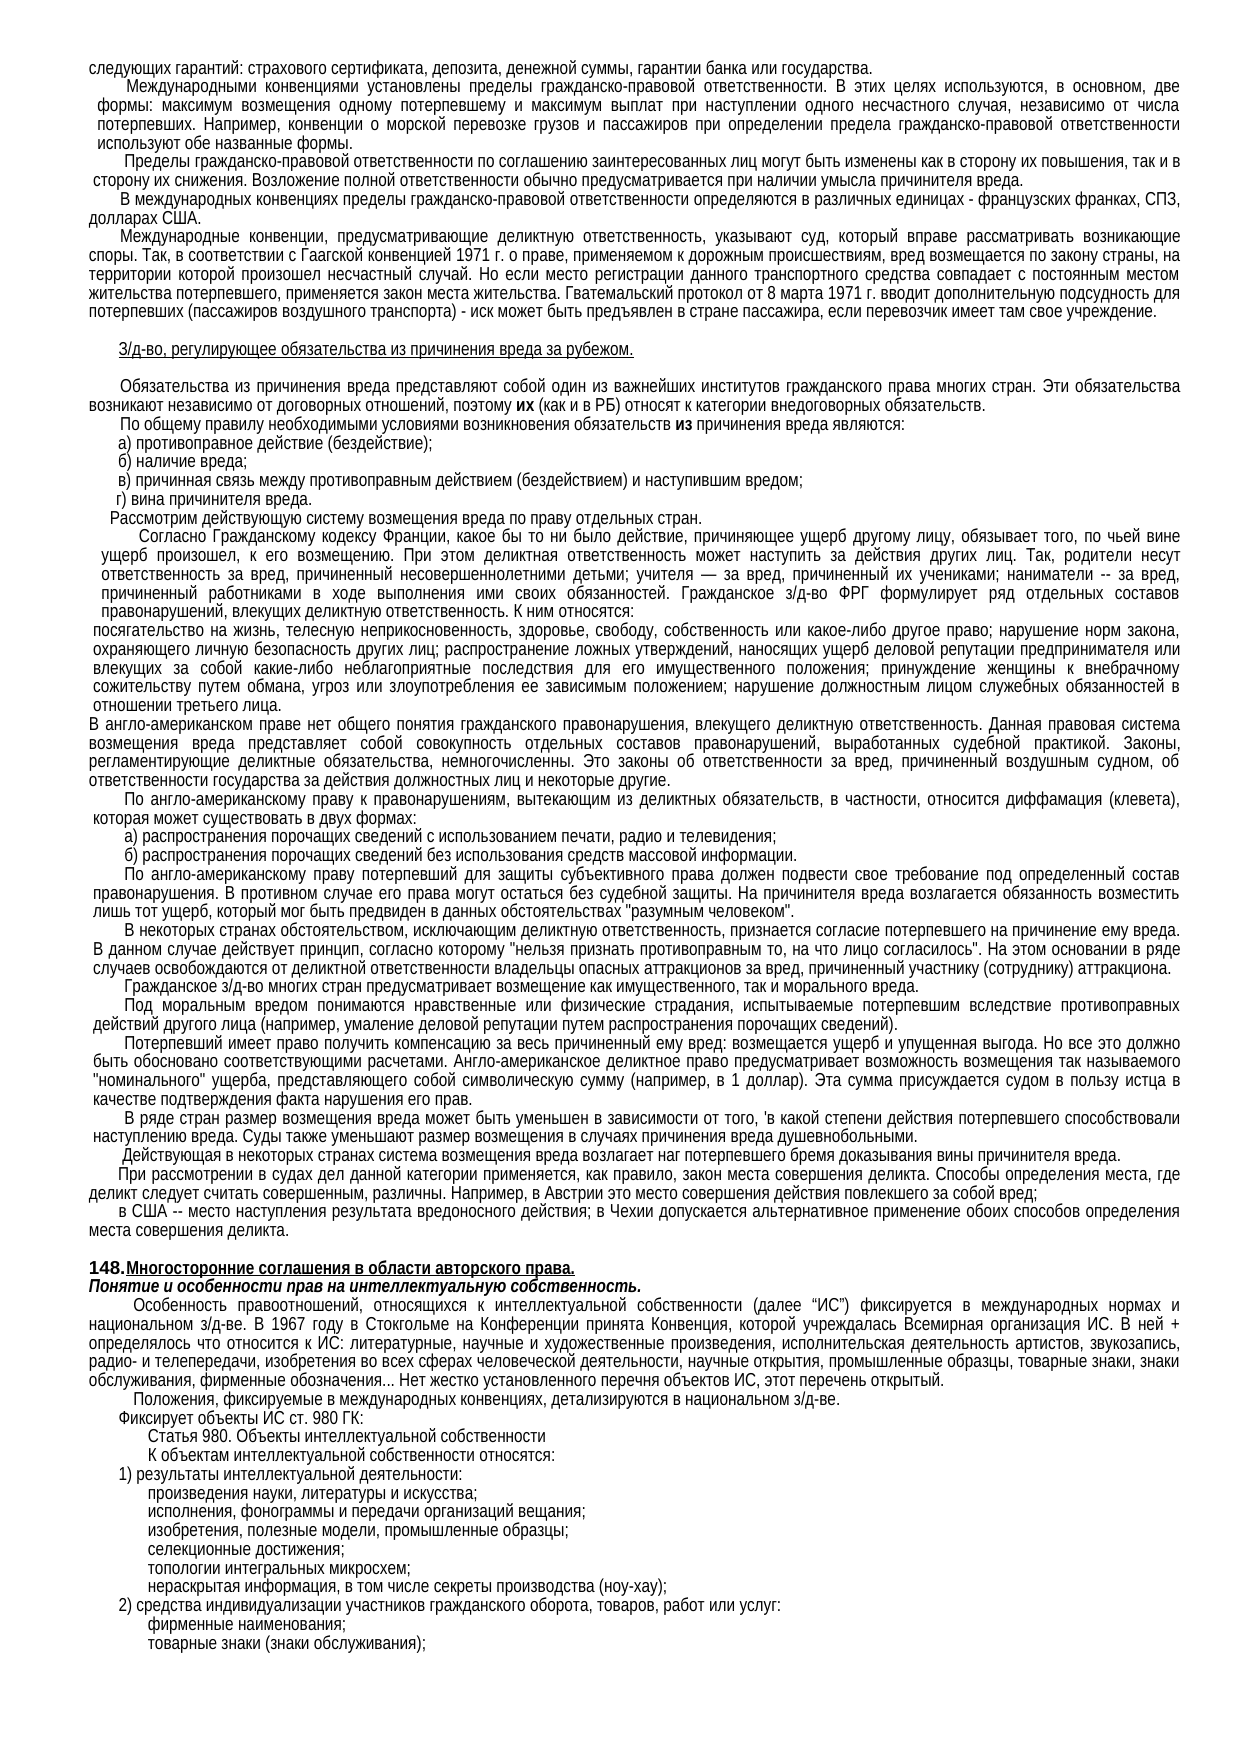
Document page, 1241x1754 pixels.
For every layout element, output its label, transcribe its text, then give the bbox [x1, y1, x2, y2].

text товарные знаки (знаки обслуживания); [89, 1634, 1181, 1653]
text К объектам интеллектуальной собственности относятся: [89, 1447, 1181, 1465]
text При рассмотрении в судах дел данной категории применяется, как правило, закон места совершения деликта. Способы определения места, где деликт следует считать совершенным, различны. Например, в Австрии это место совершения действия повлекшего за собой вред; [89, 1165, 1181, 1203]
text Понятие и особенности прав на интеллектуальную собственность. [89, 1278, 1181, 1297]
text фирменные наименования; [89, 1615, 1181, 1634]
text а) противоправное действие (бездействие); [89, 434, 1181, 453]
text в США -- место наступления результата вредоносного действия; в Чехии допускается альтернативное применение обоих способов определения места совершения деликта. [89, 1203, 1181, 1240]
text Международными конвенциями установлены пределы гражданско-правовой ответственности. В этих целях используются, в основном, две формы: максимум возмещения одному потерпевшему и максимум выплат при наступлении одного несчастного случая, независимо от числа потерпевших. Например, конвенции о морской перевозке грузов и пассажиров при определении предела гражданско-правовой ответственности используют обе названные формы. [97, 78, 1181, 153]
text Международные конвенции, предусматривающие деликтную ответственность, указывают суд, который вправе рассматривать возникающие споры. Так, в соответствии с Гаагской конвенцией 1971 г. о праве, применяемом к дорожным происшествиям, вред возмещается по закону страны, на территории которой произошел несчастный случай. Но если место регистрации данного транспортного средства совпадает с постоянным местом жительства потерпевшего, применяется закон места жительства. Гватемальский протокол от 8 марта 1971 г. вводит дополнительную подсудность для потерпевших (пассажиров воздушного транспорта) - иск может быть предъявлен в стране пассажира, если перевозчик имеет там свое учреждение. [89, 228, 1181, 322]
text произведения науки, литературы и искусства; [89, 1484, 1181, 1503]
text Действующая в некоторых странах система возмещения вреда возлагает наг потерпевшего бремя доказывания вины причинителя вреда. [93, 1147, 1181, 1165]
text 2) средства индивидуализации участников гражданского оборота, товаров, работ или услуг: [89, 1597, 1181, 1615]
text З/д-во, регулирующее обязательства из причинения вреда за рубежом. [89, 340, 1181, 359]
text в) причинная связь между противоправным действием (бездействием) и наступившим вредом; [89, 472, 1181, 490]
text Пределы гражданско-правовой ответственности по соглашению заинтересованных лиц могут быть изменены как в сторону их повышения, так и в сторону их снижения. Возложение полной ответственности обычно предусматривается при наличии умысла причинителя вреда. [93, 153, 1181, 190]
text По англо-американскому праву к правонарушениям, вытекающим из деликтных обязательств, в частности, относится диффамация (клевета), которая может существовать в двух формах: [93, 790, 1181, 828]
text 1) результаты интеллектуальной деятельности: [89, 1465, 1181, 1484]
text Потерпевший имеет право получить компенсацию за весь причиненный ему вред: возмещается ущерб и упущенная выгода. Но все это должно быть обосновано соответствующими расчетами. Англо-американское деликтное право предусматривает возможность возмещения так называемого "номинального" ущерба, представляющего собой символическую сумму (например, в 1 доллар). Эта сумма присуждается судом в пользу истца в качестве подтверждения факта нарушения его прав. [93, 1034, 1181, 1109]
text Статья 980. Объекты интеллектуальной собственности [89, 1428, 1181, 1447]
text Согласно Гражданскому кодексу Франции, какое бы то ни было действие, причиняющее ущерб другому лицу, обязывает того, по чьей вине ущерб произошел, к его возмещению. При этом деликтная ответственность может наступить за действия других лиц. Так, родители несут ответственность за вред, причиненный несовершеннолетними детьми; учителя — за вред, причиненный их учениками; наниматели -- за вред, причиненный работниками в ходе выполнения ими своих обязанностей. Гражданское з/д-во ФРГ формулирует ряд отдельных составов правонарушений, влекущих деликтную ответственность. К ним относятся: [101, 528, 1181, 622]
text Положения, фиксируемые в международных конвенциях, детализируются в национальном з/д-ве. [89, 1390, 1181, 1409]
text Гражданское з/д-во многих стран предусматривает возмещение как имущественного, так и морального вреда. [93, 978, 1181, 997]
list Многосторонние соглашения в области авторского права. [89, 1259, 1181, 1278]
text В англо-американском праве нет общего понятия гражданского правонарушения, влекущего деликтную ответственность. Данная правовая система возмещения вреда представляет собой совокупность отдельных составов правонарушений, выработанных судебной практикой. Законы, регламентирующие деликтные обязательства, немногочисленны. Это законы об ответственности за вред, причиненный воздушным судном, об ответственности государства за действия должностных лиц и некоторые другие. [89, 715, 1181, 790]
text В международных конвенциях пределы гражданско-правовой ответственности определяются в различных единицах - французских франках, СПЗ, долларах США. [89, 190, 1181, 228]
text а) распространения порочащих сведений с использованием печати, радио и телевидения; [93, 828, 1181, 847]
text В некоторых странах обстоятельством, исключающим деликтную ответственность, признается согласие потерпевшего на причинение ему вреда. В данном случае действует принцип, согласно которому "нельзя признать противоправным то, на что лицо согласилось". На этом основании в ряде случаев освобождаются от деликтной ответственности владельцы опасных аттракционов за вред, причиненный участнику (сотруднику) аттракциона. [93, 922, 1181, 978]
text исполнения, фонограммы и передачи организаций вещания; [89, 1503, 1181, 1522]
text изобретения, полезные модели, промышленные образцы; [89, 1522, 1181, 1540]
text топологии интегральных микросхем; [89, 1559, 1181, 1578]
text По англо-американскому праву потерпевший для защиты субъективного права должен подвести свое требование под определенный состав правонарушения. В противном случае его права могут остаться без судебной защиты. На причинителя вреда возлагается обязанность возместить лишь тот ущерб, который мог быть предвиден в данных обстоятельствах "разумным человеком". [93, 865, 1181, 922]
text Особенность правоотношений, относящихся к интеллектуальной собственности (далее “ИС”) фиксируется в международных нормах и национальном з/д-ве. В 1967 году в Стокгольме на Конференции принята Конвенция, которой учреждалась Всемирная организация ИС. В ней + определялось что относится к ИС: литературные, научные и художественные произведения, исполнительская деятельность артистов, звукозапись, радио- и телепередачи, изобретения во всех сферах человеческой деятельности, научные открытия, промышленные образцы, товарные знаки, знаки обслуживания, фирменные обозначения... Нет жестко установленного перечня объектов ИС, этот перечень открытый. [89, 1297, 1181, 1390]
text б) распространения порочащих сведений без использования средств массовой информации. [725, 847, 1181, 865]
text Рассмотрим действующую систему возмещения вреда по праву отдельных стран. [109, 509, 1181, 528]
text В ряде стран размер возмещения вреда может быть уменьшен в зависимости от того, 'в какой степени действия потерпевшего способствовали наступлению вреда. Суды также уменьшают размер возмещения в случаях причинения вреда душевнобольными. [93, 1109, 1181, 1147]
text По общему правилу необходимыми условиями возникновения обязательств из причинения вреда являются: [89, 415, 1181, 434]
text нераскрытая информация, в том числе секреты производства (ноу-хау); [89, 1578, 1181, 1597]
text посягательство на жизнь, телесную неприкосновенность, здоровье, свободу, собственность или какое-либо другое право; нарушение норм закона, охраняющего личную безопасность других лиц; распространение ложных утверждений, наносящих ущерб деловой репутации предпринимателя или влекущих за собой какие-либо неблагоприятные последствия для его имущественного положения; принуждение женщины к внебрачному сожительству путем обмана, угроз или злоупотребления ее зависимым положением; нарушение должностным лицом служебных обязанностей в отношении третьего лица. [93, 622, 1181, 715]
text Фиксирует объекты ИС ст. 980 ГК: [89, 1409, 1181, 1428]
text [89, 59, 1181, 78]
text Под моральным вредом понимаются нравственные или физические страдания, испытываемые потерпевшим вследствие противоправных действий другого лица (например, умаление деловой репутации путем распространения порочащих сведений). [93, 997, 1181, 1034]
text б) наличие вреда; [89, 453, 1181, 472]
text г) вина причинителя вреда. [89, 490, 1181, 509]
text селекционные достижения; [89, 1540, 1181, 1559]
text б) распространения порочащих сведений без использования средств массовой информации. [93, 847, 724, 865]
text Обязательства из причинения вреда представляют собой один из важнейших институтов гражданского права многих стран. Эти обязательства возникают независимо от договорных отношений, поэтому их (как и в РБ) относят к категории внедоговорных обязательств. [89, 378, 1181, 415]
